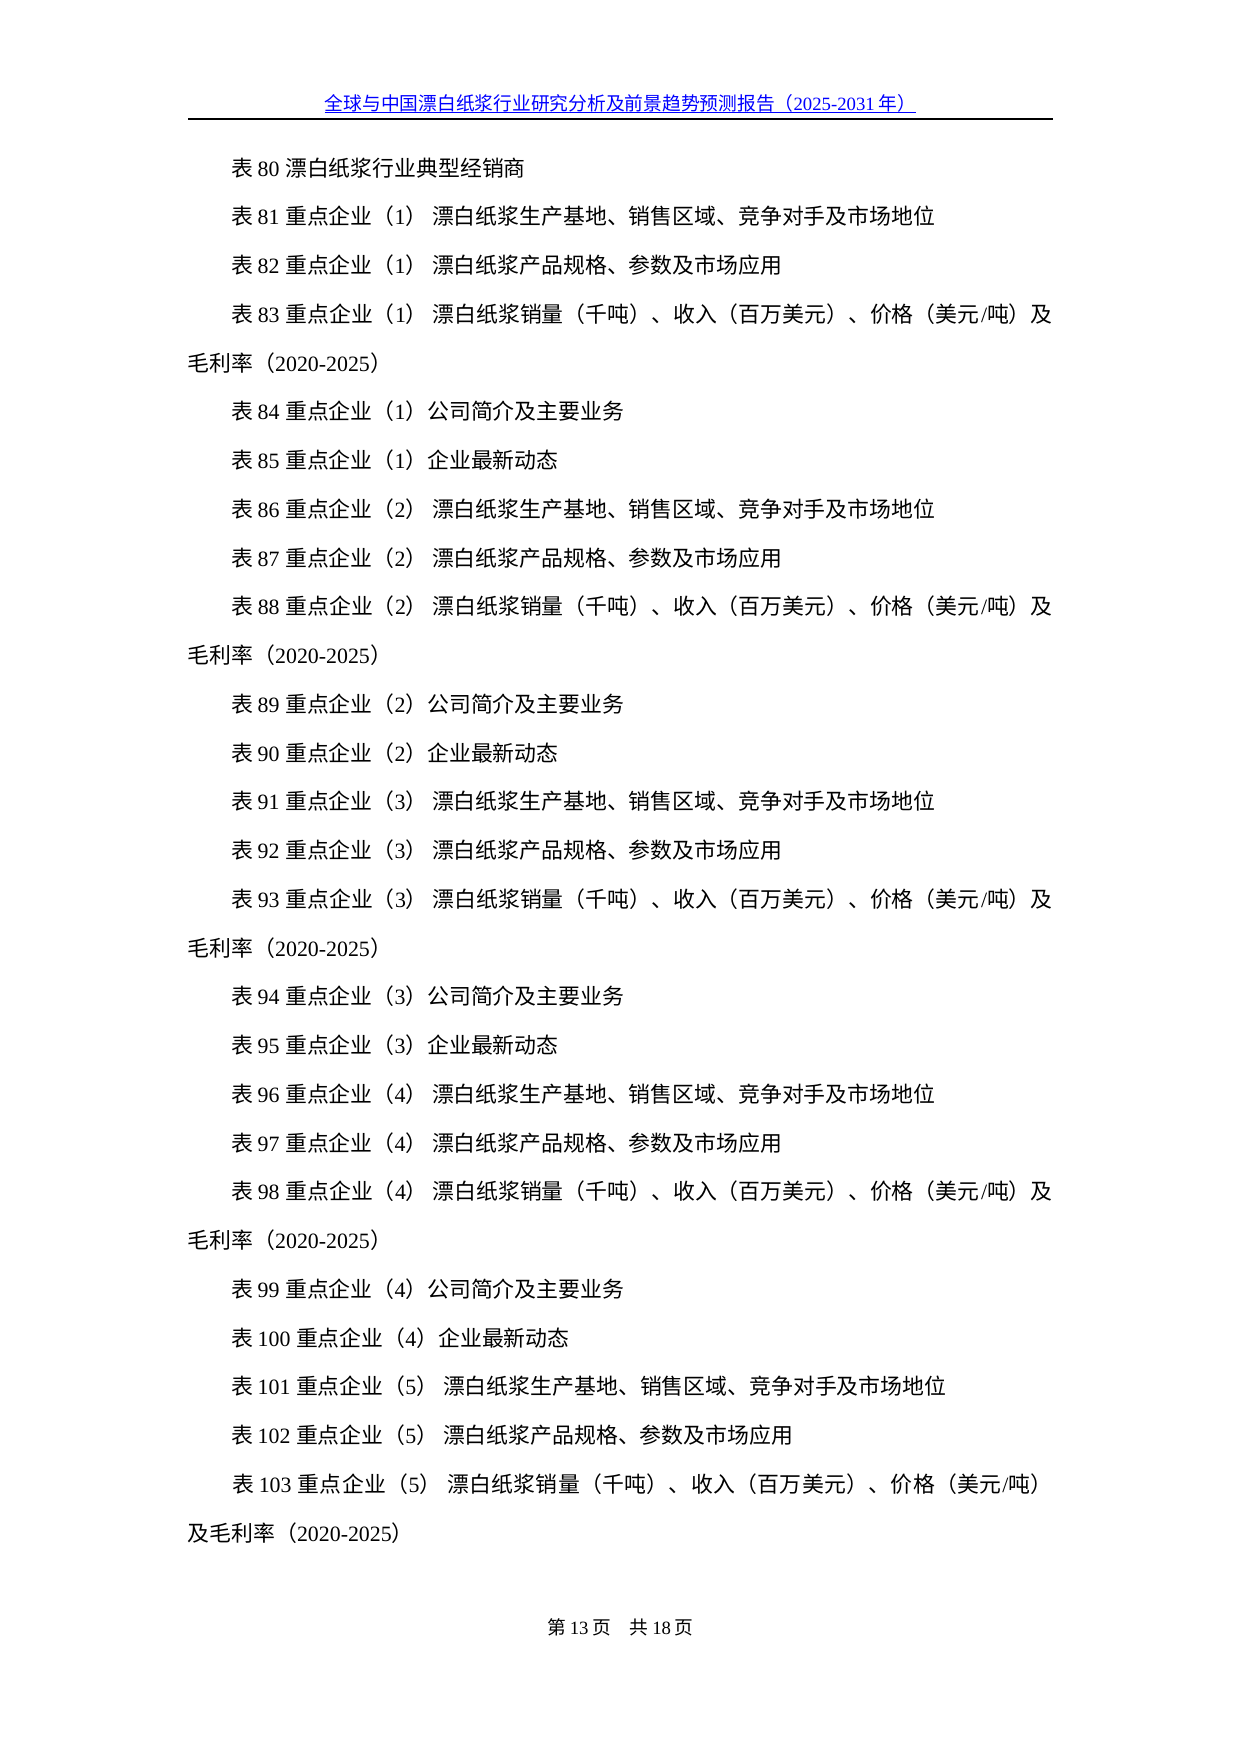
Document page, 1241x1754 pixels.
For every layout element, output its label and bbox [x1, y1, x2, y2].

text [187, 150, 1053, 1548]
